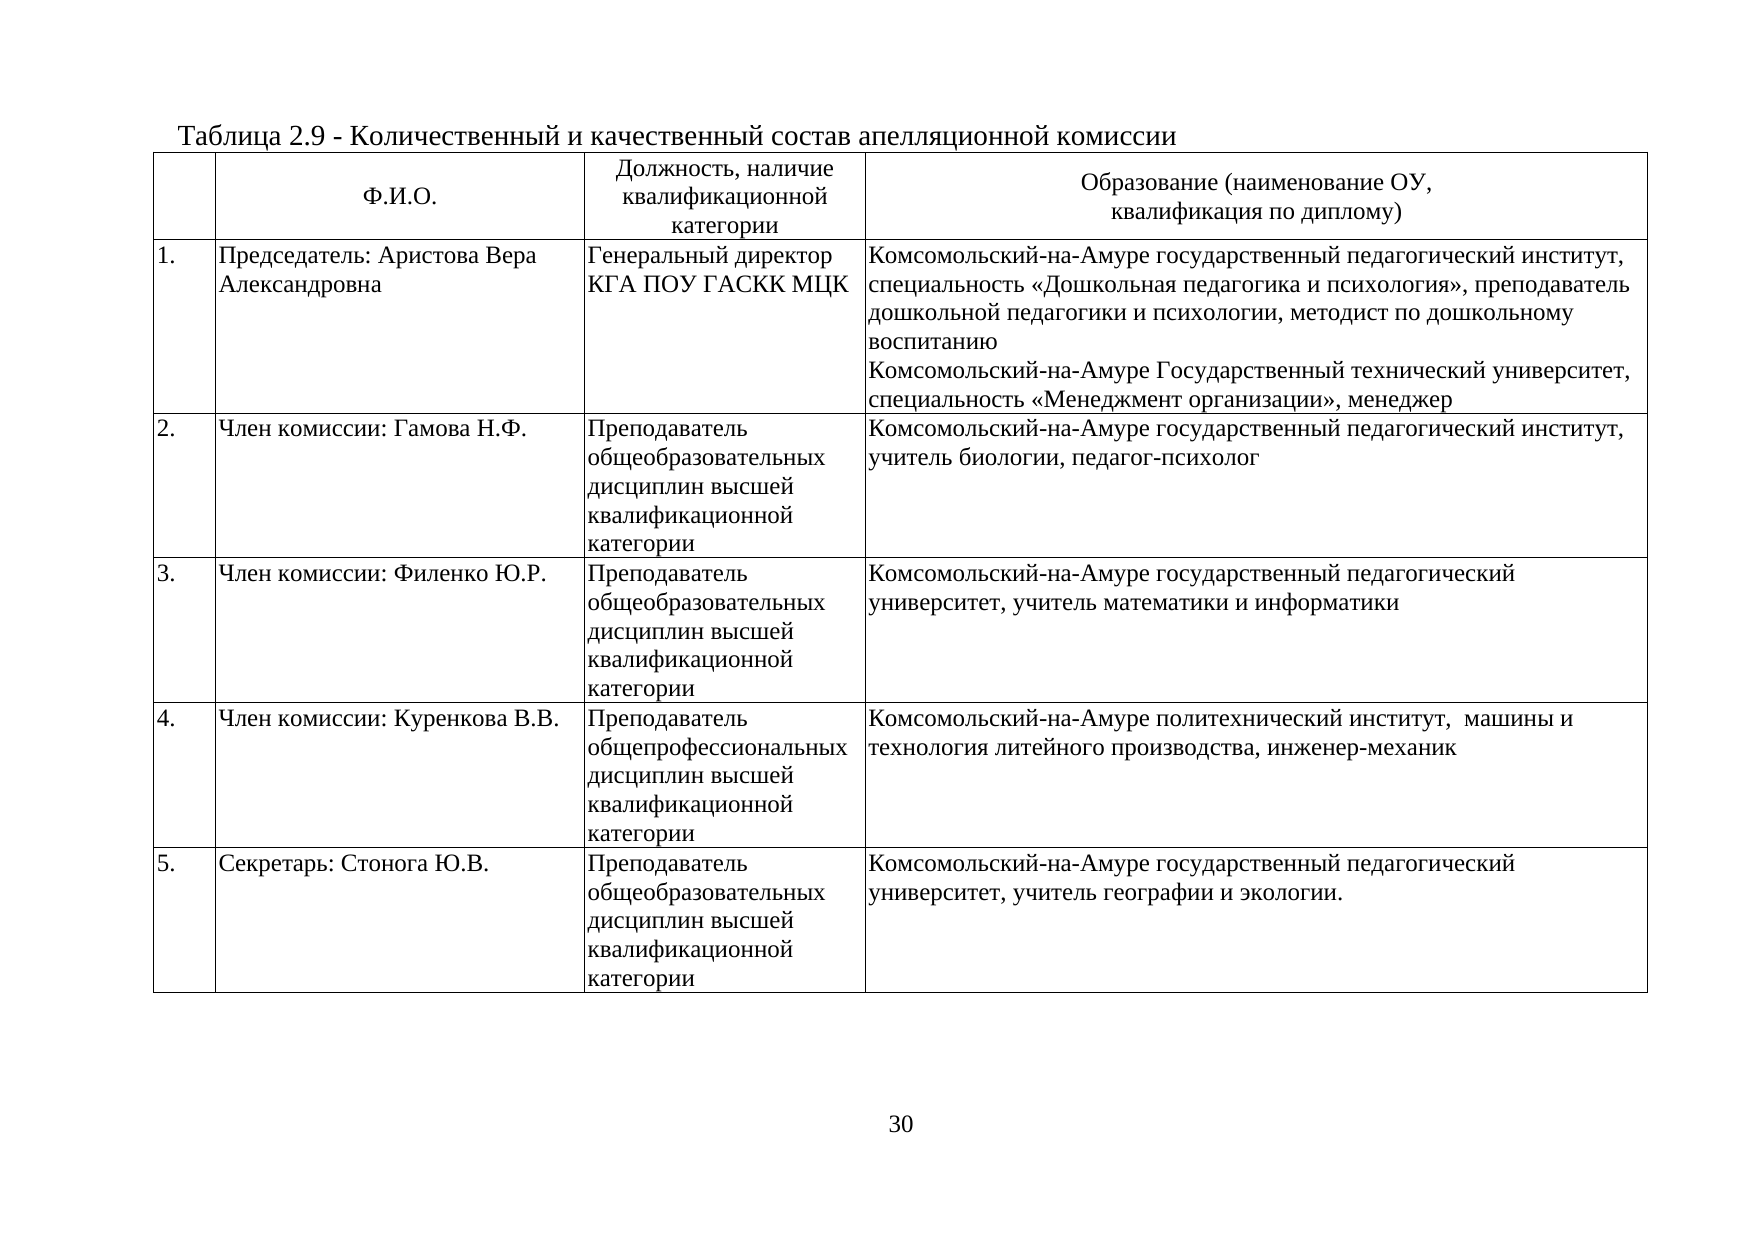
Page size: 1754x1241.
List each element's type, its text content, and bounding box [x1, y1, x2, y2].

table_cell Преподаватель общепрофессиональных дисциплин высшей квалификационной категории [585, 703, 865, 847]
table_cell Генеральный директор КГА ПОУ ГАСКК МЦК [585, 240, 865, 412]
table_cell Преподаватель общеобразовательных дисциплин высшей квалификационной категории [585, 848, 865, 992]
table_cell [154, 414, 215, 557]
table_header Ф.И.О. [216, 153, 584, 239]
table_cell Председатель: Аристова Вера Александровна [216, 240, 584, 412]
text Таблица 2.9 - Количественный и качественный состав апелляционной комиссии [177, 118, 1624, 152]
table_cell Преподаватель общеобразовательных дисциплин высшей квалификационной категории [585, 558, 865, 702]
table_cell Преподаватель общеобразовательных дисциплин высшей квалификационной категории [585, 414, 865, 557]
table_cell Комсомольский-на-Амуре государственный педагогический институт, учитель биологии, педагог-психолог [866, 414, 1647, 557]
table_cell Член комиссии: Гамова Н.Ф. [216, 414, 584, 557]
table_cell [154, 848, 215, 992]
table_cell Комсомольский-на-Амуре государственный педагогический университет, учитель математики и информатики [866, 558, 1647, 702]
table_cell Секретарь: Стонога Ю.В. [216, 848, 584, 992]
table_cell Член комиссии: Филенко Ю.Р. [216, 558, 584, 702]
table_cell [154, 240, 215, 412]
table_header Образование (наименование ОУ, квалификация по диплому) [866, 153, 1647, 239]
table_cell Член комиссии: Куренкова В.В. [216, 703, 584, 847]
table_cell [154, 703, 215, 847]
table_cell [154, 558, 215, 702]
table_cell Комсомольский-на-Амуре государственный педагогический институт, специальность «Дошкольная педагогика и психология», преподаватель дошкольной педагогики и психологии, методист по дошкольному воспитанию Комсомольский-на-Амуре Государственный технический университет, специальность «Менеджмент организации», менеджер [866, 240, 1647, 412]
table_header [154, 153, 215, 239]
table_cell Комсомольский-на-Амуре государственный педагогический университет, учитель географии и экологии. [866, 848, 1647, 992]
table_cell Комсомольский-на-Амуре политехнический институт, машины и технология литейного производства, инженер-механик [866, 703, 1647, 847]
table_header Должность, наличие квалификационной категории [585, 153, 865, 239]
